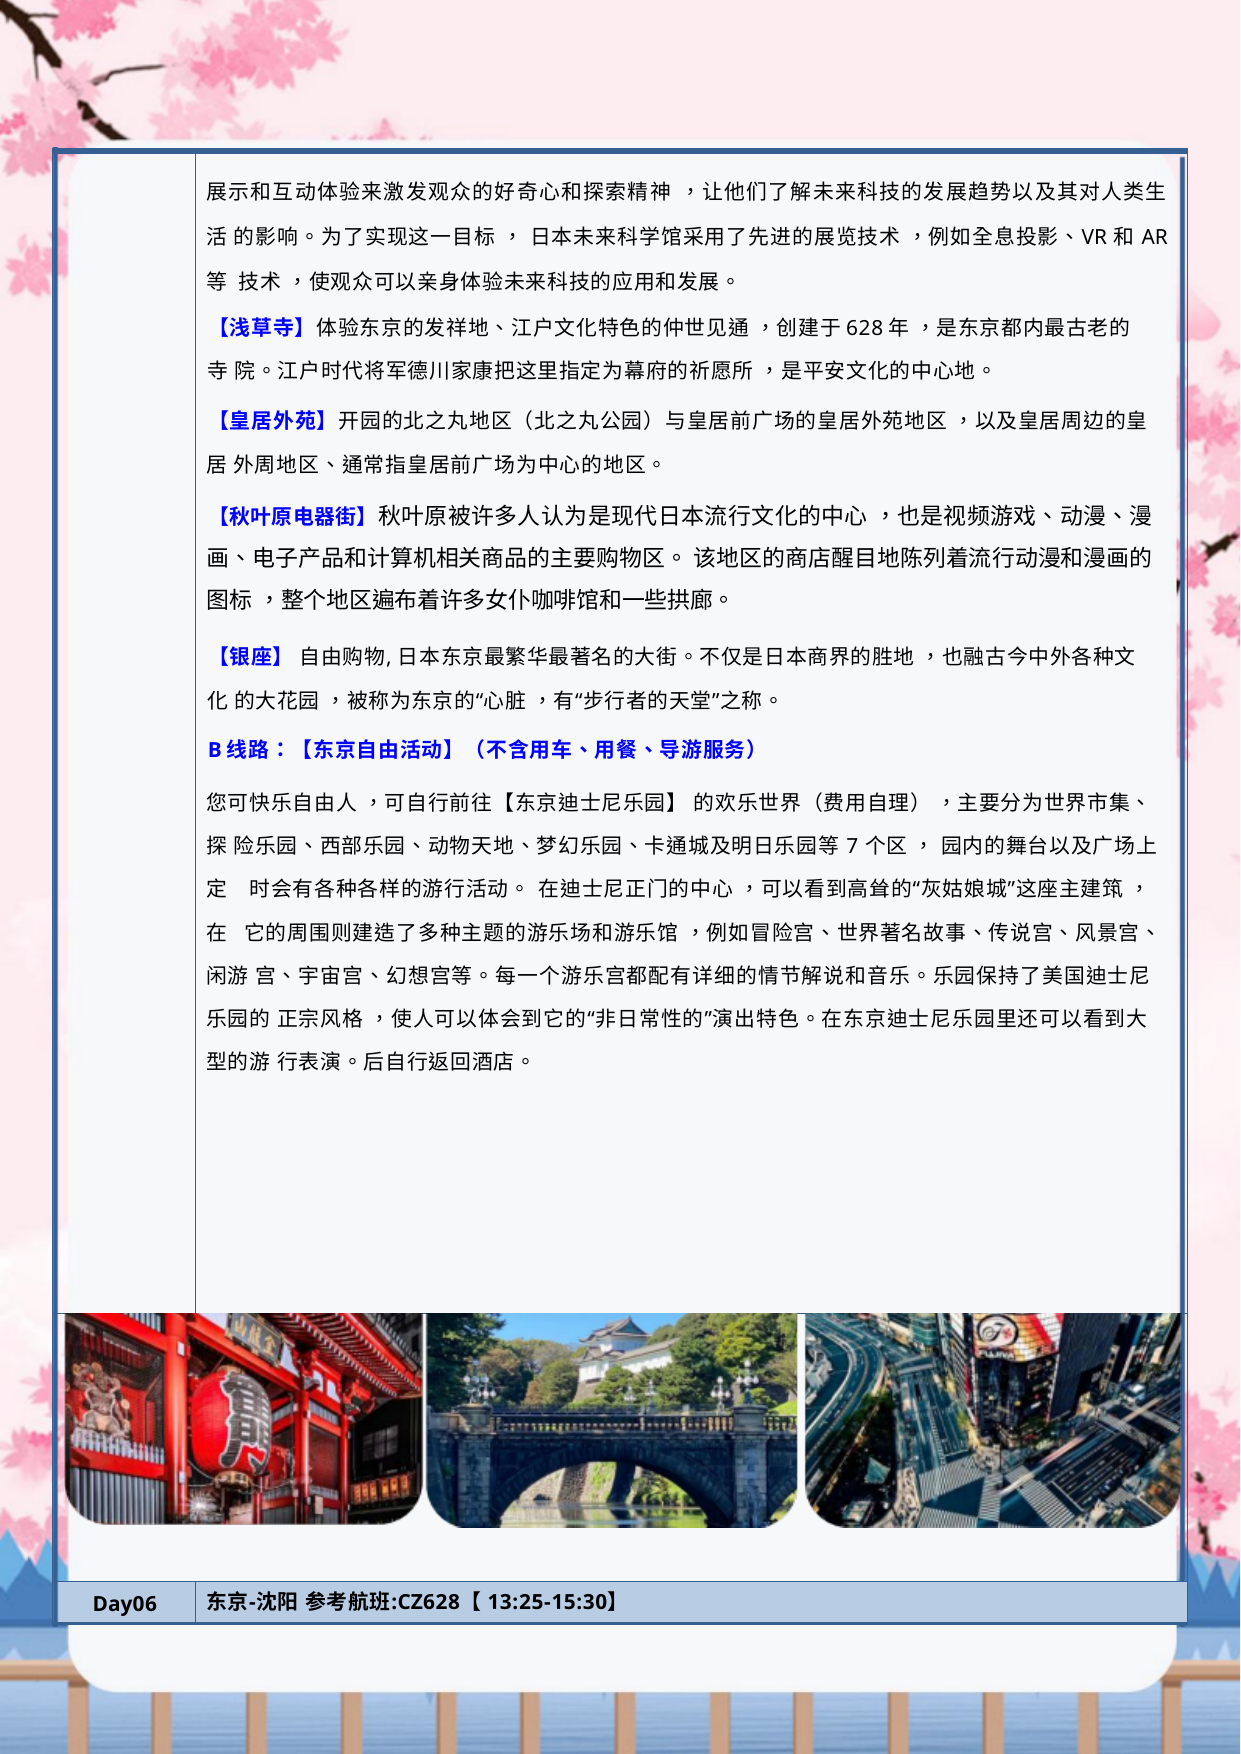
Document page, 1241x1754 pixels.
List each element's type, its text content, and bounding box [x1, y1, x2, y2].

picture [0, 0, 1241, 1754]
table_cell [801, 1314, 1187, 1581]
table_header 展示和互动体验来激发观众的好奇心和探索精神 ，让他们了解未来科技的发展趋势以及其对人类生活 的影响。为了实现这一目标 ， 日本未来科学馆采用了先进的展览技术 ，例如全息投影、VR 和 AR 等 技术 ，使观众可以亲身体验未来科技的应用和发展。 【浅草寺】体验东京的发祥地、江户文化特色的仲世见通 ，创建于628年 ，是东京都内最古老的寺 院。江户时代将军德川家康把这里指定为幕府的祈愿所 ，是平安文化的中心地。 【皇居外苑】开园的北之丸地区（北之丸公园）与皇居前广场的皇居外苑地区 ，以及皇居周边的皇居 外周地区、通常指皇居前广场为中心的地区。 【秋叶原电器街】秋叶原被许多人认为是现代日本流行文化的中心 ，也是视频游戏、动漫、漫 画、电子产品和计算机相关商品的主要购物区。 该地区的商店醒目地陈列着流行动漫和漫画的 图标 ，整个地区遍布着许多女仆咖啡馆和一些拱廊。 【银座】 自由购物, 日本东京最繁华最著名的大街。不仅是日本商界的胜地 ，也融古今中外各种文化 的大花园 ，被称为东京的“心脏 ，有“步行者的天堂”之称。 B线路：【东京自由活动】（不含用车、用餐、导游服务） 您可快乐自由人 ，可自行前往【东京迪士尼乐园】 的欢乐世界（费用自理） ，主要分为世界市集、探 险乐园、西部乐园、动物天地、梦幻乐园、卡通城及明日乐园等 7 个区 ， 园内的舞台以及广场上定 时会有各种各样的游行活动。 在迪士尼正门的中心 ，可以看到高耸的“灰姑娘城”这座主建筑 ，在 它的周围则建造了多种主题的游乐场和游乐馆 ，例如冒险宫、世界著名故事、传说宫、风景宫、 闲游 宫、宇宙宫、幻想宫等。每一个游乐宫都配有详细的情节解说和音乐。乐园保持了美国迪士尼乐园的 正宗风格 ，使人可以体会到它的“非日常性的”演出特色。在东京迪士尼乐园里还可以看到大型的游 行表演。后自行返回酒店。 [196, 154, 1187, 1313]
table_cell [59, 1314, 801, 1581]
table_header [59, 154, 195, 1313]
table_cell Day06 [59, 1582, 195, 1622]
table_cell 东京-沈阳 参考航班:CZ628【 13:25-15:30】 [196, 1582, 1187, 1622]
